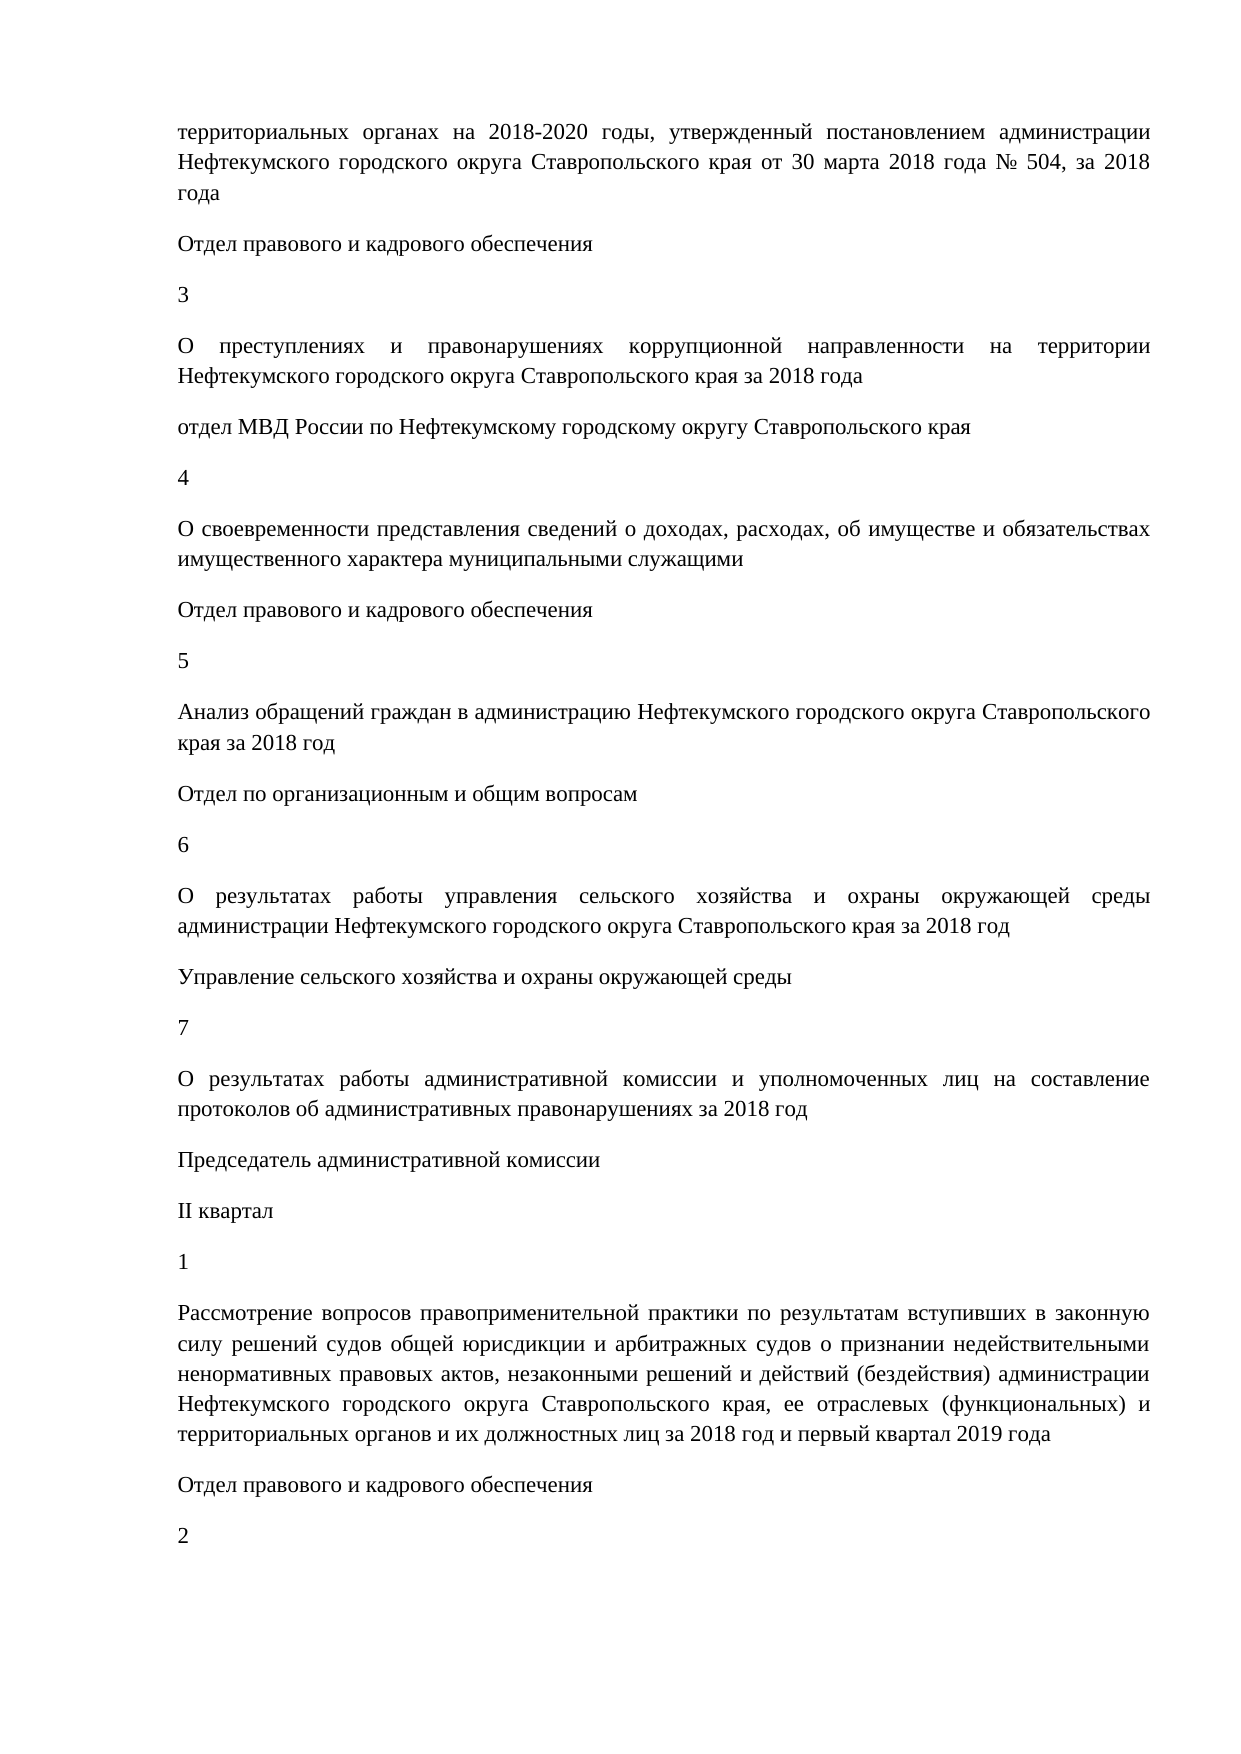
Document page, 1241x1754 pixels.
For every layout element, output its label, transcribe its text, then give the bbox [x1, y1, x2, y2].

text Отдел правового и кадрового обеспечения [177, 1471, 1152, 1498]
text отдел МВД России по Нефтекумскому городскому округу Ставропольского края [177, 413, 1152, 439]
text 7 [177, 1014, 1152, 1040]
text Управление сельского хозяйства и охраны окружающей среды [177, 963, 1152, 989]
text 6 [177, 831, 1152, 857]
text 1 [177, 1248, 1152, 1275]
text О преступлениях и правонарушениях коррупционной направленности на территории Нефтекумского городского округа Ставропольского края за 2018 года [177, 332, 1152, 388]
text О результатах работы административной комиссии и уполномоченных лиц на составление протоколов об административных правонарушениях за 2018 год [177, 1065, 1152, 1122]
text Рассмотрение вопросов правоприменительной практики по результатам вступивших в законную силу решений судов общей юрисдикции и арбитражных судов о признании недействительными ненормативных правовых актов, незаконными решений и действий (бездействия) администрации Нефтекумского городского округа Ставропольского края, ее отраслевых (функциональных) и территориальных органов и их должностных лиц за 2018 год и первый квартал 2019 года [177, 1299, 1152, 1447]
text Отдел по организационным и общим вопросам [177, 779, 1152, 806]
text Анализ обращений граждан в администрацию Нефтекумского городского округа Ставропольского края за 2018 год [177, 698, 1152, 755]
text Председатель административной комиссии [177, 1146, 1152, 1173]
text Отдел правового и кадрового обеспечения [177, 229, 1152, 256]
text 2 [177, 1522, 1152, 1549]
text 3 [177, 281, 1152, 307]
text II квартал [177, 1197, 1152, 1224]
text О результатах работы управления сельского хозяйства и охраны окружающей среды администрации Нефтекумского городского округа Ставропольского края за 2018 год [177, 882, 1152, 938]
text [177, 118, 1152, 205]
text 5 [177, 647, 1152, 674]
text Отдел правового и кадрового обеспечения [177, 596, 1152, 623]
text О своевременности представления сведений о доходах, расходах, об имуществе и обязательствах имущественного характера муниципальными служащими [177, 515, 1152, 572]
text 4 [177, 464, 1152, 490]
